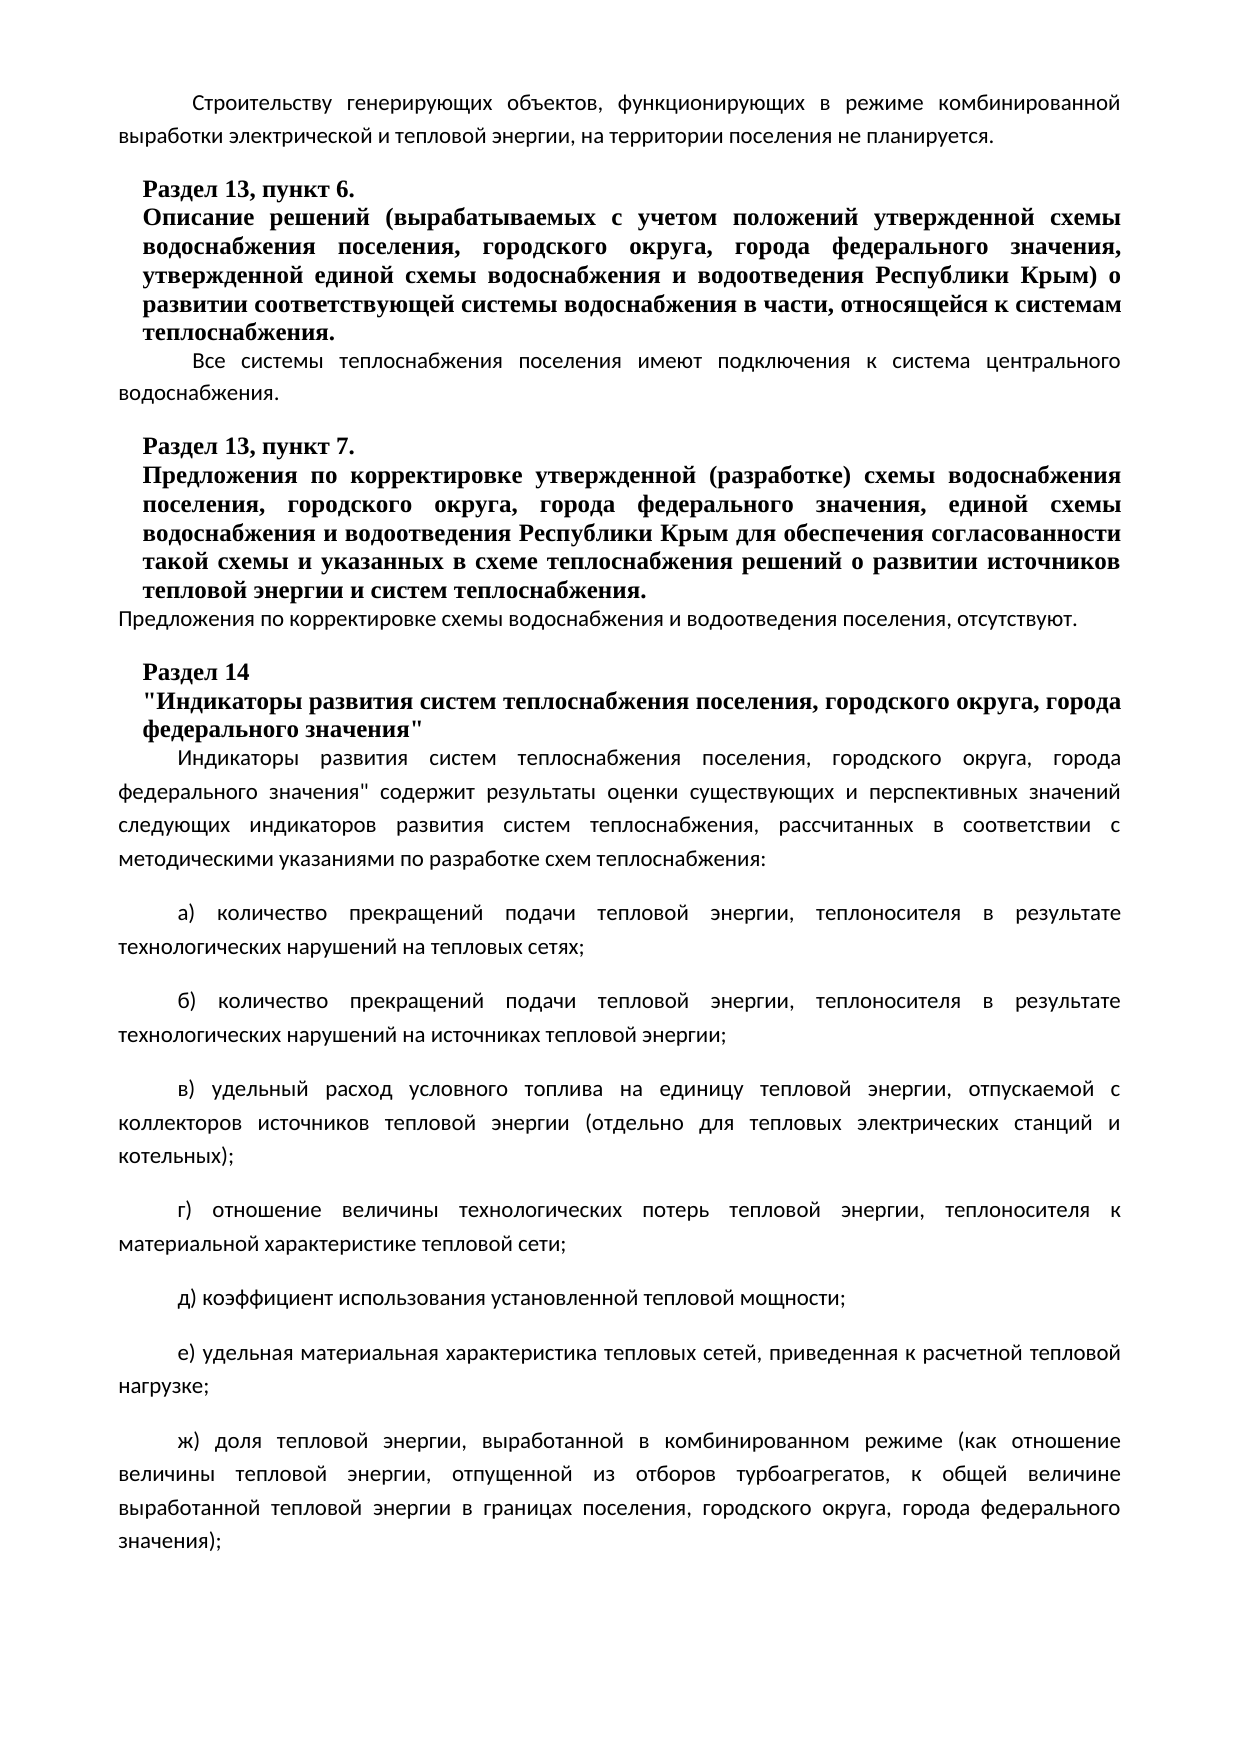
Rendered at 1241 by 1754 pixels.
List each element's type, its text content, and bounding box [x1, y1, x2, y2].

subtitle Предложения по корректировке утвержденной (разработке) схемы водоснабжения поселения, городского округа, города федерального значения, единой схемы водоснабжения и водоотведения Республики Крым для обеспечения согласованности такой схемы и указанных в схеме теплоснабжения решений о развитии источников тепловой энергии и систем теплоснабжения. [142, 460, 1122, 604]
text Все системы теплоснабжения поселения имеют подключения к система центрального водоснабжения. [118, 346, 1122, 406]
text г) отношение величины технологических потерь тепловой энергии, теплоносителя к материальной характеристике тепловой сети; [118, 1196, 1122, 1257]
text Строительству генерирующих объектов, функционирующих в режиме комбинированной выработки электрической и тепловой энергии, на территории поселения не планируется. [118, 88, 1122, 149]
text б) количество прекращений подачи тепловой энергии, теплоносителя в результате технологических нарушений на источниках тепловой энергии; [118, 986, 1122, 1048]
subtitle Раздел 14 [142, 657, 1122, 686]
subtitle Раздел 13, пункт 6. [142, 174, 1122, 202]
text в) удельный расход условного топлива на единицу тепловой энергии, отпускаемой с коллекторов источников тепловой энергии (отдельно для тепловых электрических станций и котельных); [118, 1074, 1122, 1169]
text Индикаторы развития систем теплоснабжения поселения, городского округа, города федерального значения" содержит результаты оценки существующих и перспективных значений следующих индикаторов развития систем теплоснабжения, рассчитанных в соответствии с методическими указаниями по разработке схем теплоснабжения: [118, 743, 1122, 872]
text е) удельная материальная характеристика тепловых сетей, приведенная к расчетной тепловой нагрузке; [118, 1338, 1122, 1399]
subtitle Раздел 13, пункт 7. [142, 431, 1122, 460]
subtitle "Индикаторы развития систем теплоснабжения поселения, городского округа, города федерального значения" [142, 686, 1122, 743]
text а) количество прекращений подачи тепловой энергии, теплоносителя в результате технологических нарушений на тепловых сетях; [118, 898, 1122, 960]
subtitle Описание решений (вырабатываемых с учетом положений утвержденной схемы водоснабжения поселения, городского округа, города федерального значения, утвержденной единой схемы водоснабжения и водоотведения Республики Крым) о развитии соответствующей системы водоснабжения в части, относящейся к системам теплоснабжения. [142, 202, 1122, 346]
text д) коэффициент использования установленной тепловой мощности; [118, 1283, 1122, 1311]
text ж) доля тепловой энергии, выработанной в комбинированном режиме (как отношение величины тепловой энергии, отпущенной из отборов турбоагрегатов, к общей величине выработанной тепловой энергии в границах поселения, городского округа, города федерального значения); [118, 1426, 1122, 1554]
text Предложения по корректировке схемы водоснабжения и водоотведения поселения, отсутствуют. [118, 604, 1122, 632]
